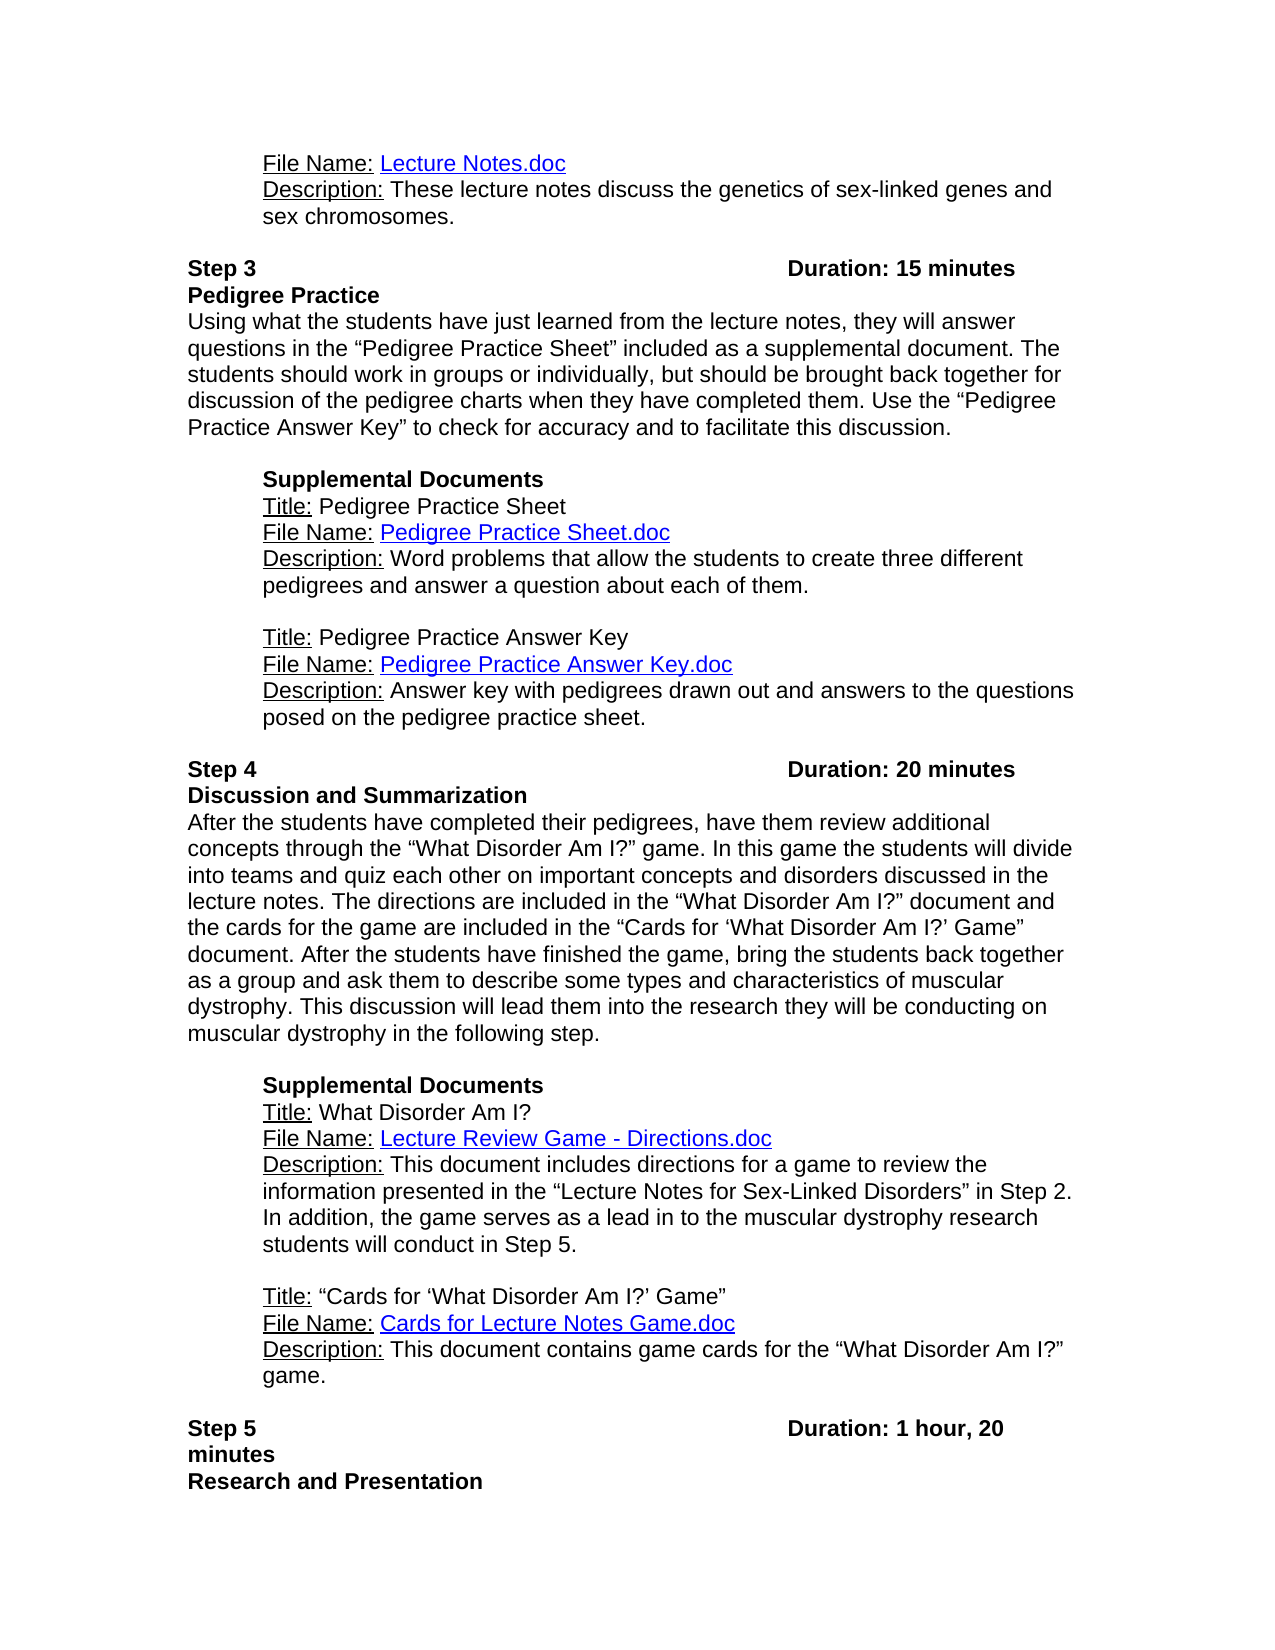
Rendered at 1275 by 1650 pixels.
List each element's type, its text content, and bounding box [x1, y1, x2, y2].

text Step 5 Duration: 1 hour, 20 minutes [187, 1415, 1087, 1468]
text Title: What Disorder Am I? [262, 1099, 1087, 1125]
text File Name: Cards for Lecture Notes Game.doc Description: This document contains game cards for the “What Disorder Am I?” game. [262, 1309, 1087, 1389]
text Step 4 Duration: 20 minutes [187, 730, 1087, 782]
text Discussion and Summarization [187, 782, 1087, 809]
text After the students have completed their pedigrees, have them review additional concepts through the “What Disorder Am I?” game. In this game the students will divide into teams and quiz each other on important concepts and disorders discussed in the lecture notes. The directions are included in the “What Disorder Am I?” document and the cards for the game are included in the “Cards for ‘What Disorder Am I?’ Game” document. After the students have finished the game, bring the students back together as a group and ask them to describe some types and characteristics of muscular dystrophy. This discussion will lead them into the research they will be conducting on muscular dystrophy in the following step. [187, 809, 1087, 1046]
text Title: Pedigree Practice Sheet [262, 493, 1087, 519]
text Supplemental Documents [262, 1046, 1087, 1099]
text Pedigree Practice [187, 282, 1087, 308]
text Step 3 Duration: 15 minutes [187, 255, 1087, 282]
text File Name: Pedigree Practice Sheet.doc Description: Word problems that allow the students to create three different pedigrees and answer a question about each of them. [262, 519, 1087, 598]
text File Name: Lecture Review Game - Directions.doc Description: This document includes directions for a game to review the information presented in the “Lecture Notes for Sex-Linked Disorders” in Step 2. In addition, the game serves as a lead in to the muscular dystrophy research students will conduct in Step 5. [262, 1125, 1087, 1257]
text Research and Presentation [187, 1468, 1087, 1494]
text Title: “Cards for ‘What Disorder Am I?’ Game” [262, 1283, 1087, 1309]
text Supplemental Documents [262, 440, 1087, 493]
text File Name: Pedigree Practice Answer Key.doc Description: Answer key with pedigrees drawn out and answers to the questions posed on the pedigree practice sheet. [262, 651, 1087, 730]
text File Name: Lecture Notes.doc Description: These lecture notes discuss the genetics of sex-linked genes and sex chromosomes. [262, 150, 1087, 229]
text Using what the students have just learned from the lecture notes, they will answer questions in the “Pedigree Practice Sheet” included as a supplemental document. The students should work in groups or individually, but should be brought back together for discussion of the pedigree charts when they have completed them. Use the “Pedigree Practice Answer Key” to check for accuracy and to facilitate this discussion. [187, 308, 1087, 440]
text Title: Pedigree Practice Answer Key [262, 624, 1087, 651]
